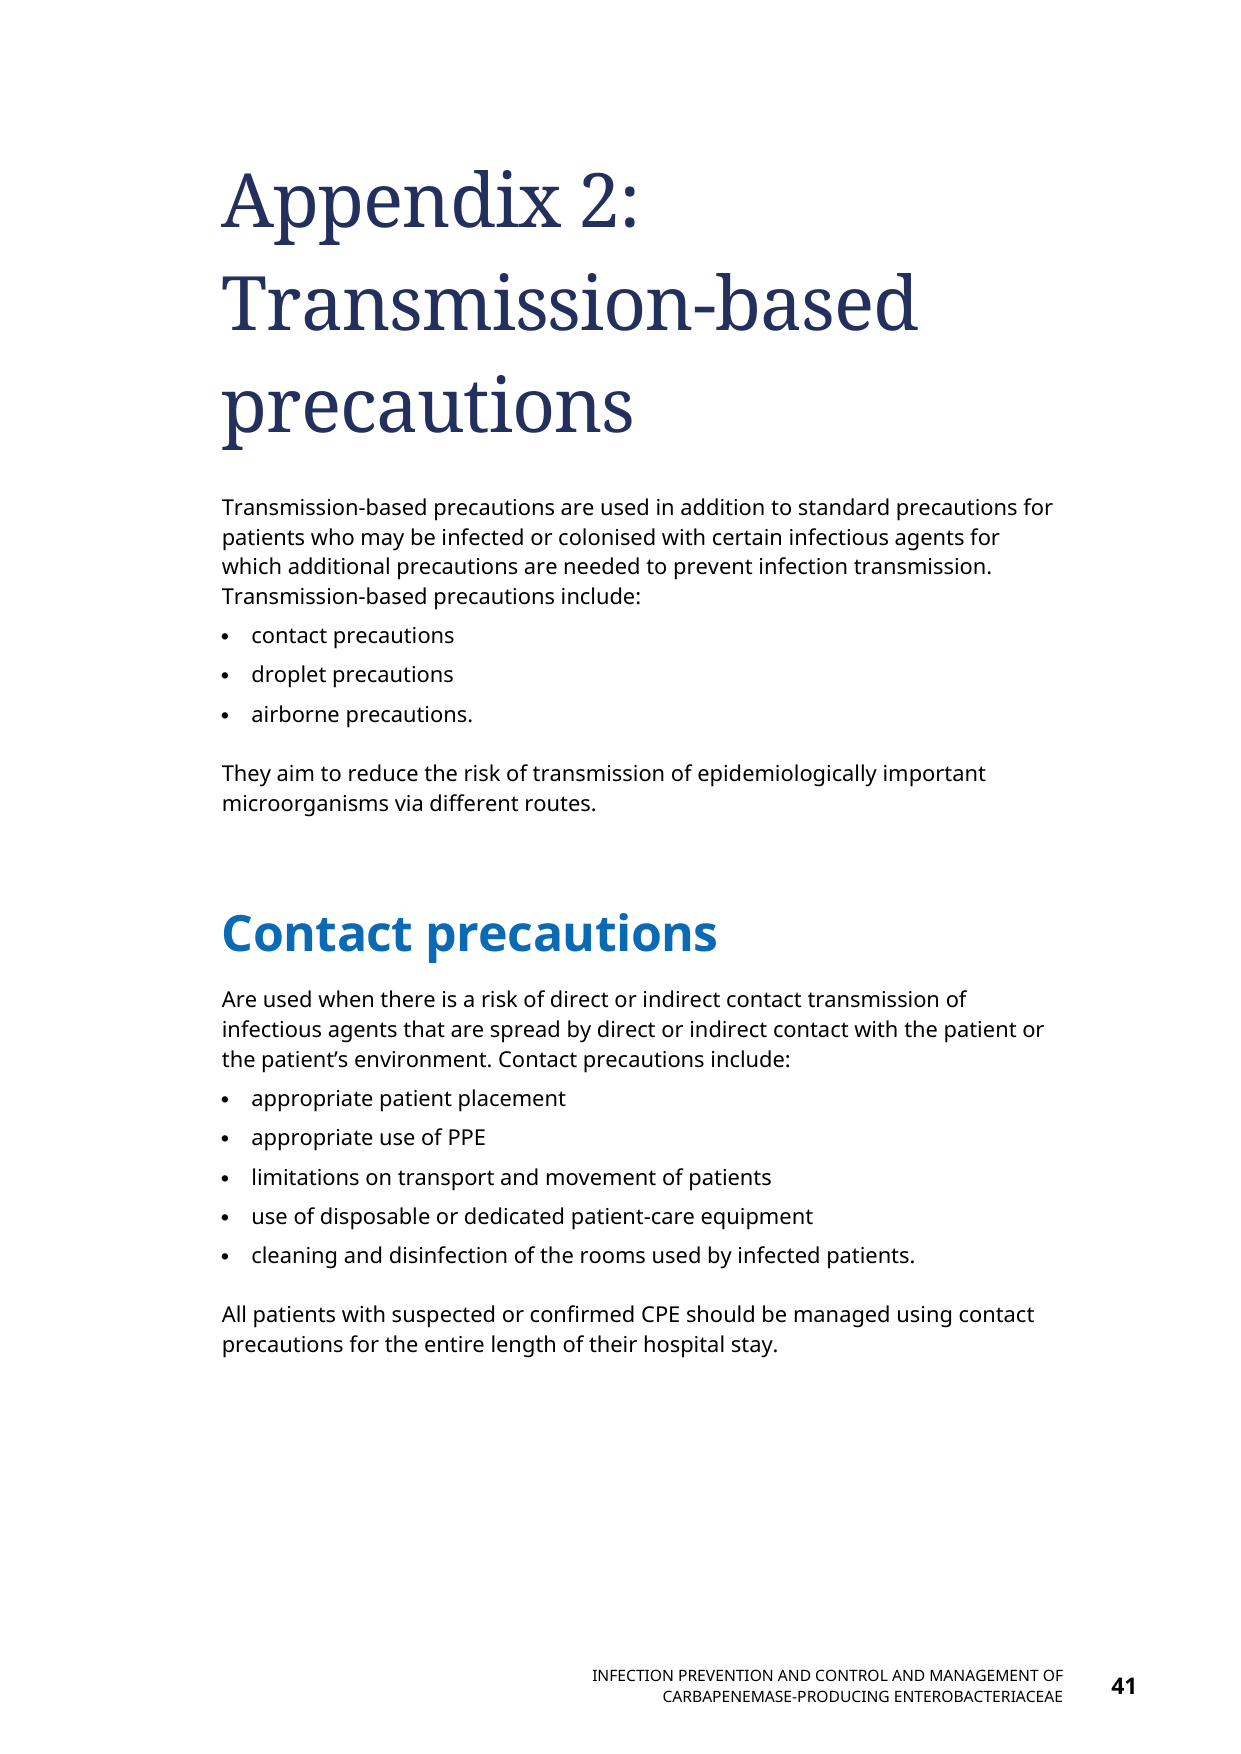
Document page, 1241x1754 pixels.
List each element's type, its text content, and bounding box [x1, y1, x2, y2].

text droplet precautions [222, 659, 1063, 689]
text airborne precautions. [222, 699, 1063, 728]
text limitations on transport and movement of patients [222, 1162, 1063, 1191]
text All patients with suspected or confirmed CPE should be managed using contact precautions for the entire length of their hospital stay. [222, 1299, 1063, 1359]
text They aim to reduce the risk of transmission of epidemiologically important microorganisms via different routes. [222, 758, 1063, 818]
text use of disposable or dedicated patient-care equipment [222, 1201, 1063, 1231]
text appropriate patient placement [222, 1083, 1063, 1113]
subtitle Appendix 2: Transmission-based precautions [222, 148, 1063, 454]
text contact precautions [222, 620, 1063, 650]
text Transmission-based precautions are used in addition to standard precautions for patients who may be infected or colonised with certain infectious agents for which additional precautions are needed to prevent infection transmission. Transmission-based precautions include: [222, 492, 1063, 611]
subtitle Contact precautions [222, 898, 1063, 966]
text appropriate use of PPE [222, 1122, 1063, 1152]
text Are used when there is a risk of direct or indirect contact transmission of infectious agents that are spread by direct or indirect contact with the patient or the patient’s environment. Contact precautions include: [222, 984, 1063, 1074]
text cleaning and disinfection of the rooms used by infected patients. [222, 1240, 1063, 1270]
